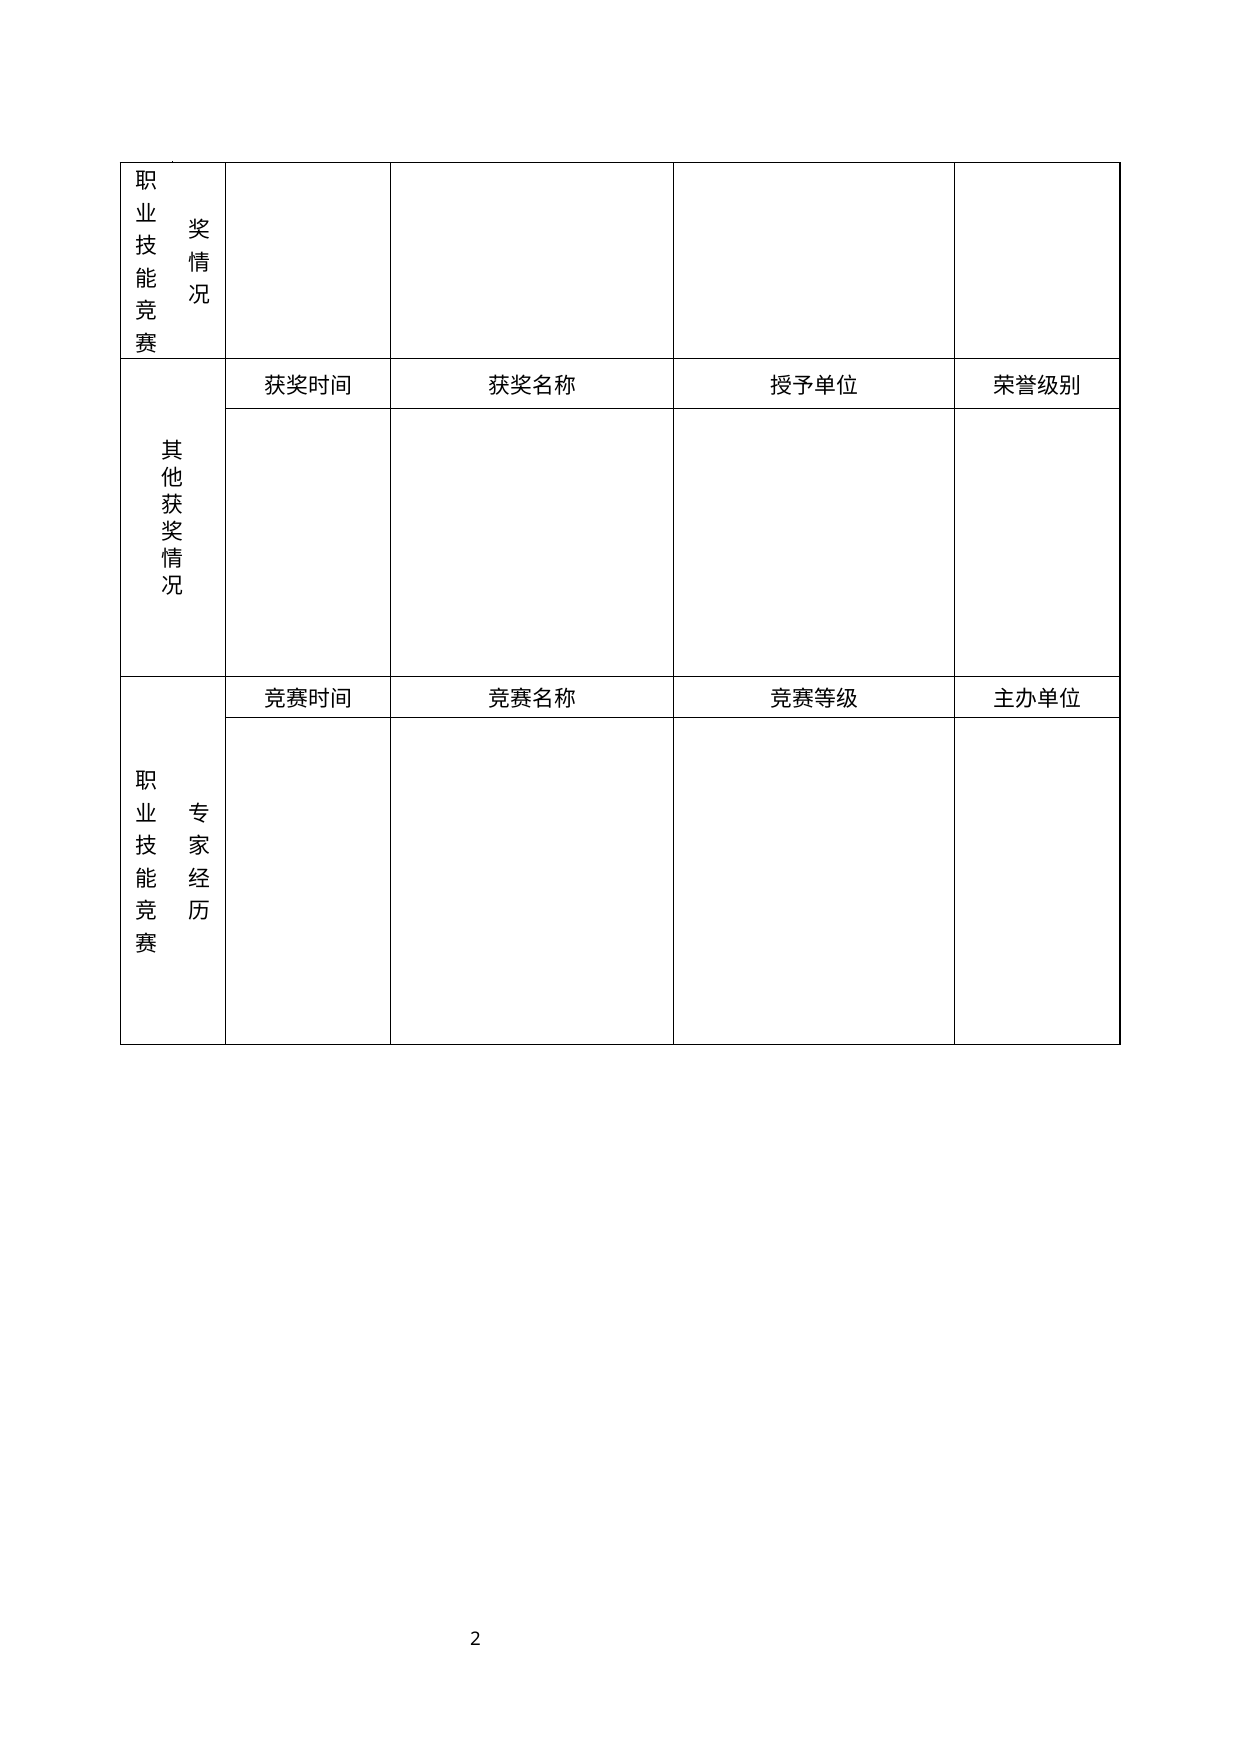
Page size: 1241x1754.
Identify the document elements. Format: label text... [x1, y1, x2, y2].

table_cell 授予单位 [674, 359, 954, 408]
table_cell [226, 163, 390, 358]
table_cell 竞赛名称 [391, 677, 673, 717]
table_cell 职业技能竞赛 [121, 677, 173, 1044]
table_cell 获奖名称 [391, 359, 673, 408]
table_cell 职 业技能竞赛 [121, 163, 173, 358]
table_cell [955, 163, 1119, 358]
table_cell [226, 409, 390, 676]
table_cell 其 他 获 奖 情 况 [121, 359, 225, 676]
table_cell [226, 718, 390, 1044]
table_cell 竞赛等级 [674, 677, 954, 717]
table_cell [391, 163, 673, 358]
table_cell 竞赛时间 [226, 677, 390, 717]
table_cell [391, 409, 673, 676]
table_cell [391, 718, 673, 1044]
table_cell 主办单位 [955, 677, 1119, 717]
table_cell 专家经历 [173, 677, 225, 1044]
table_cell [955, 718, 1119, 1044]
table_cell [674, 409, 954, 676]
table_cell [955, 409, 1119, 676]
table_cell [674, 163, 954, 358]
table_cell 荣誉级别 [955, 359, 1119, 408]
table_cell 获奖情况 [173, 163, 225, 358]
table_cell 获奖时间 [226, 359, 390, 408]
table_cell [674, 718, 954, 1044]
